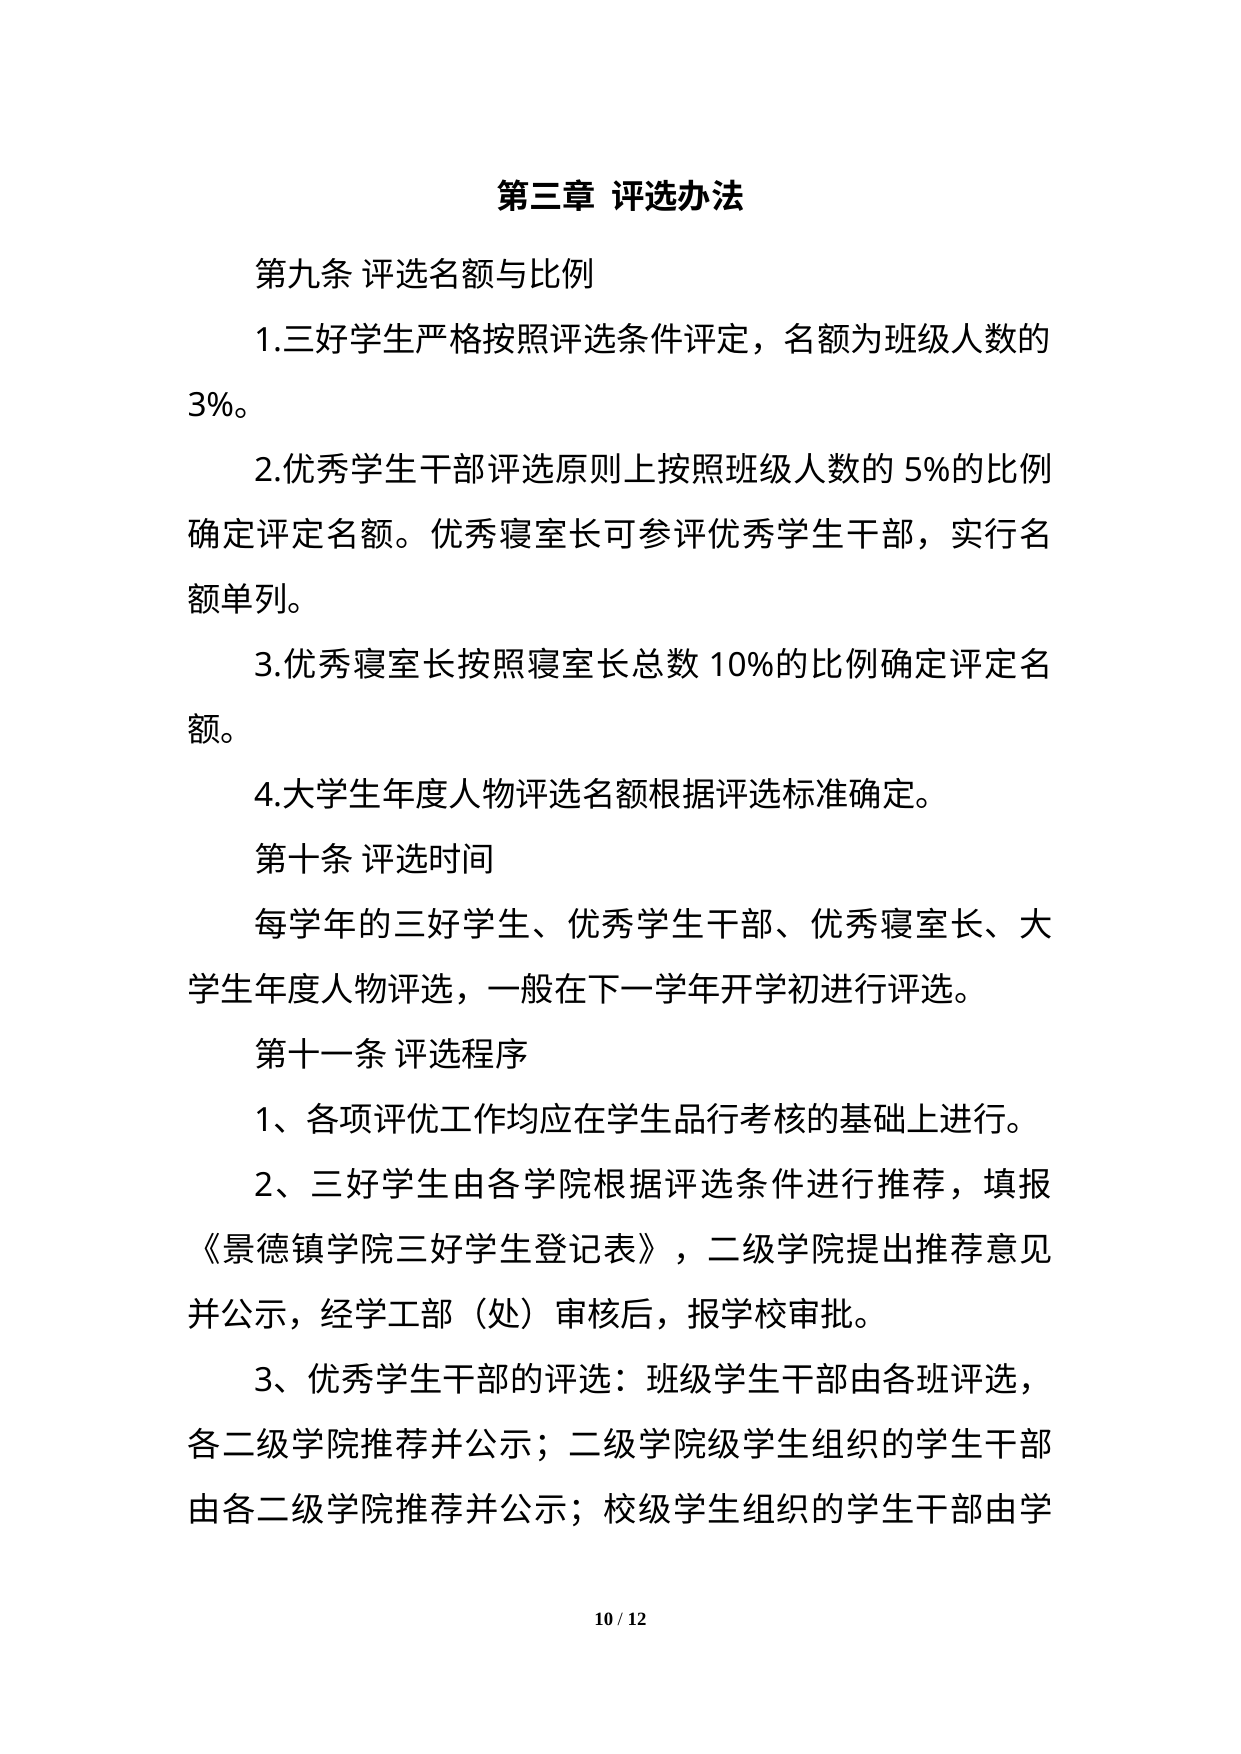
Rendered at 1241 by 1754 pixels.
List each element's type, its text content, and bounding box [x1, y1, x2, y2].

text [187, 1344, 1053, 1539]
text 第十一条 评选程序 [187, 1019, 1053, 1084]
text 2、三好学生由各学院根据评选条件进行推荐，填报《景德镇学院三好学生登记表》，二级学院提出推荐意见并公示，经学工部（处）审核后，报学校审批。 [187, 1149, 1053, 1344]
text 4.大学生年度人物评选名额根据评选标准确定。 [187, 759, 1053, 824]
text 1、各项评优工作均应在学生品行考核的基础上进行。 [187, 1084, 1053, 1149]
text 第十条 评选时间 [187, 824, 1053, 889]
text 1.三好学生严格按照评选条件评定，名额为班级人数的3%。 [187, 304, 1053, 434]
text 第三章 评选办法 [187, 162, 1053, 227]
text 第九条 评选名额与比例 [187, 239, 1053, 304]
text 2.优秀学生干部评选原则上按照班级人数的5%的比例确定评定名额。优秀寝室长可参评优秀学生干部，实行名额单列。 [187, 434, 1053, 629]
text 3.优秀寝室长按照寝室长总数10%的比例确定评定名额。 [187, 629, 1053, 759]
text 每学年的三好学生、优秀学生干部、优秀寝室长、大学生年度人物评选，一般在下一学年开学初进行评选。 [187, 889, 1053, 1019]
